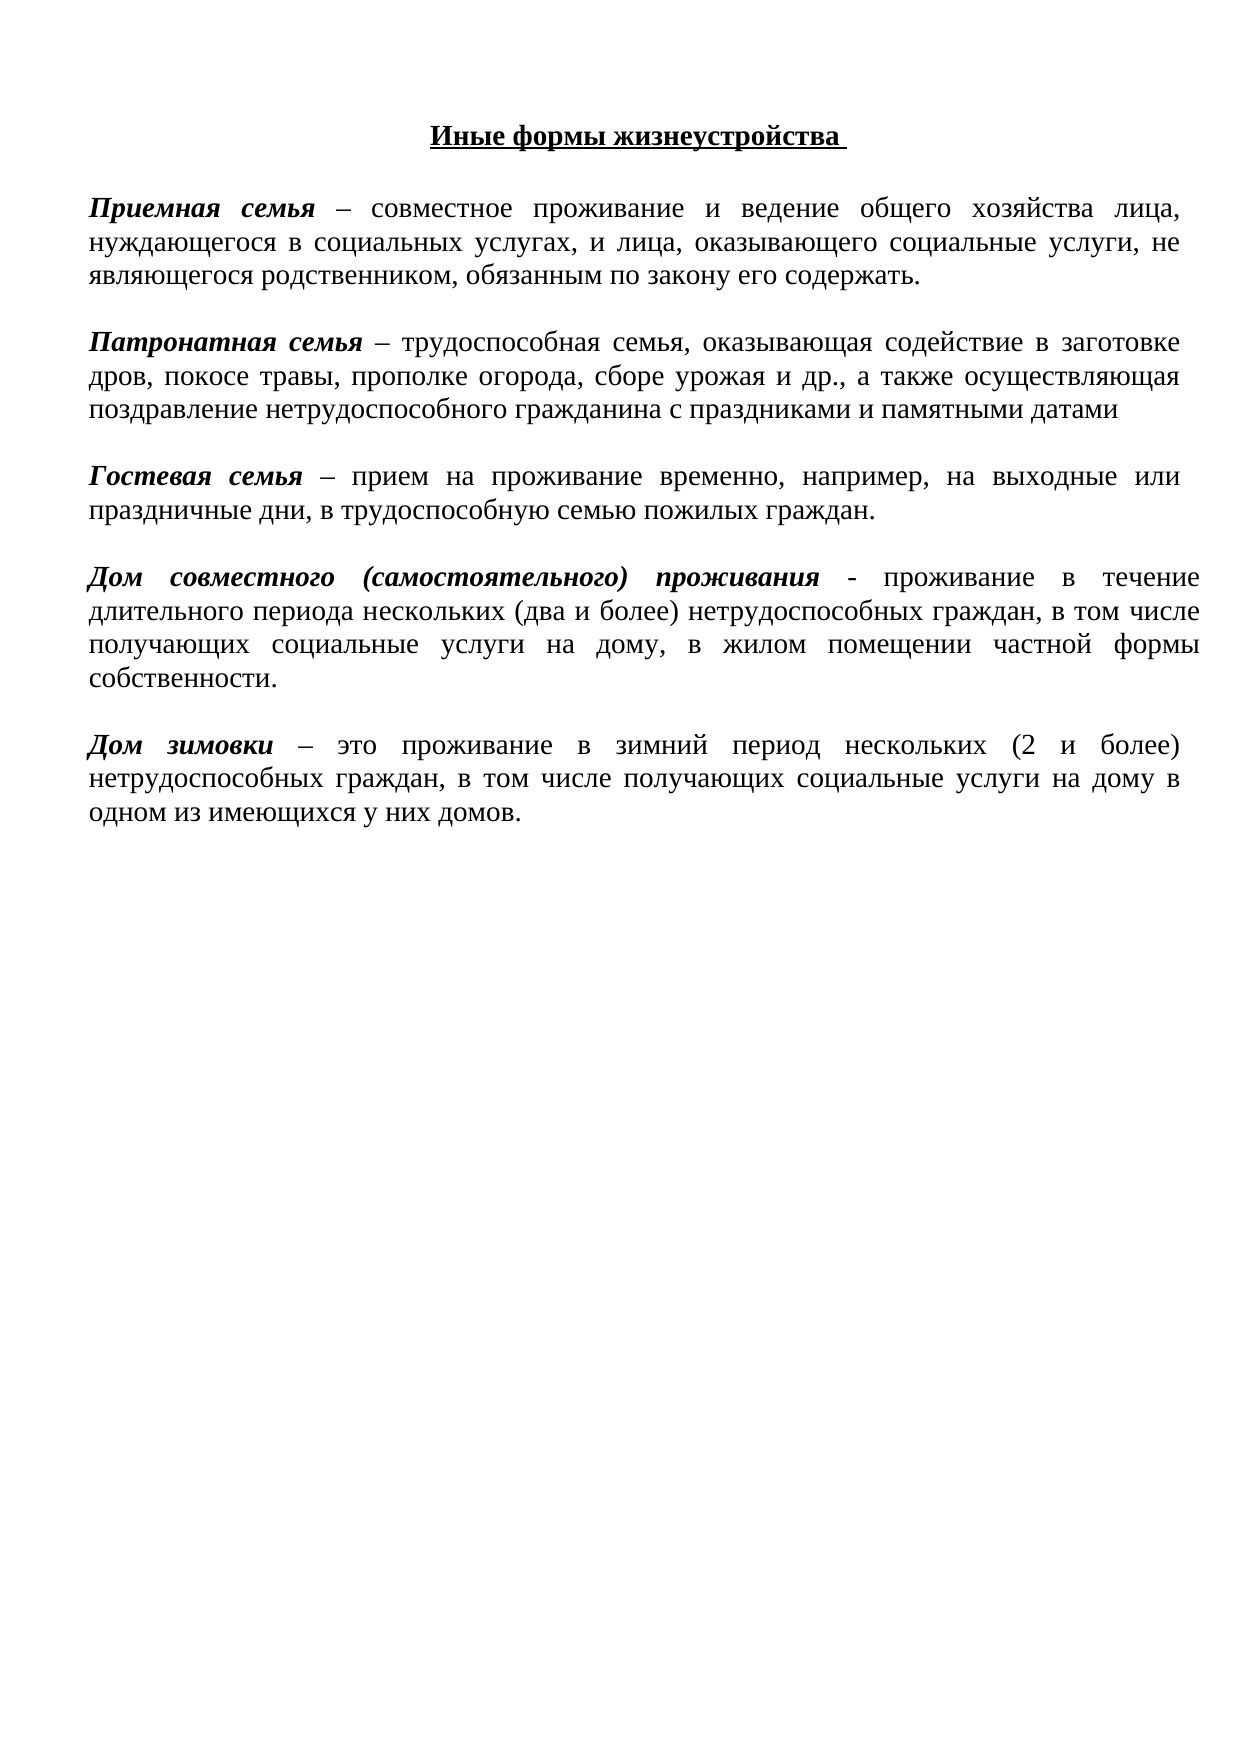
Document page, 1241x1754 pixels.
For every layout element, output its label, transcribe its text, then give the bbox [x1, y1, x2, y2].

text Патронатная семья – трудоспособная семья, оказывающая содействие в заготовке дров, покосе травы, прополке огорода, сборе урожая и др., а также осуществляющая поздравление нетрудоспособного гражданина с праздниками и памятными датами [88, 324, 1181, 425]
text Дом совместного (самостоятельного) проживания - проживание в течение длительного периода нескольких (два и более) нетрудоспособных граждан, в том числе получающих социальные услуги на дому, в жилом помещении частной формы собственности. [88, 559, 1200, 693]
text Гостевая семья – прием на проживание временно, например, на выходные или праздничные дни, в трудоспособную семью пожилых граждан. [88, 458, 1181, 526]
text Иные формы жизнеустройства [88, 118, 1181, 152]
text Приемная семья – совместное проживание и ведение общего хозяйства лица, нуждающегося в социальных услугах, и лица, оказывающего социальные услуги, не являющегося родственником, обязанным по закону его содержать. [88, 190, 1181, 291]
text Дом зимовки – это проживание в зимний период нескольких (2 и более) нетрудоспособных граждан, в том числе получающих социальные услуги на дому в одном из имеющихся у них домов. [88, 727, 1181, 827]
